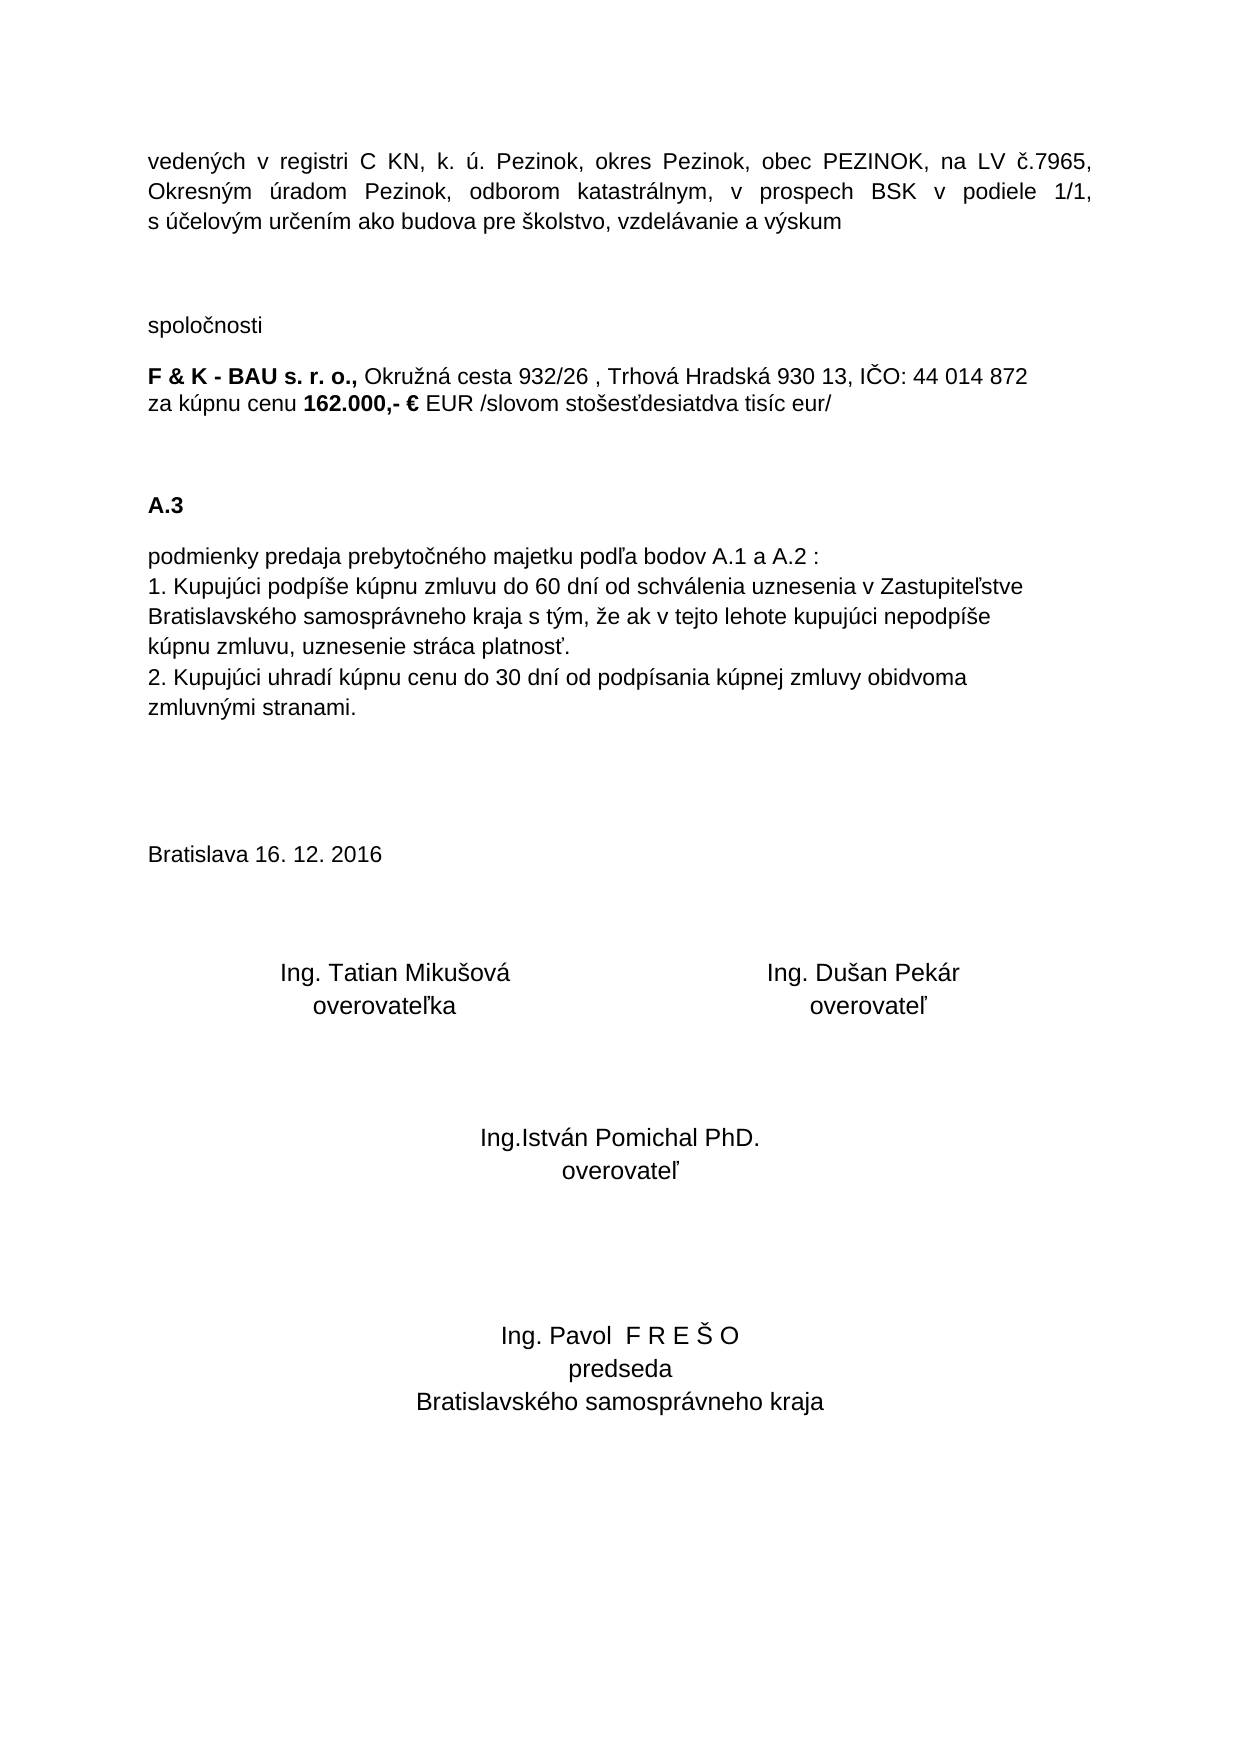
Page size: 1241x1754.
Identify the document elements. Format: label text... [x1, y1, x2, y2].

text Bratislavského samosprávneho kraja [148, 1387, 1093, 1416]
list F & K - BAU s. r. o., Okružná cesta 932/26 , Trhová Hradská 930 13, IČO: 44 014 872 [148, 363, 1093, 389]
text 2. Kupujúci uhradí kúpnu cenu do 30 dní od podpísania kúpnej zmluvy obidvoma [148, 663, 1093, 690]
text Ing. Pavol F R E Š O [148, 1321, 1093, 1350]
text vedených v registri C KN, k. ú. Pezinok, okres Pezinok, obec PEZINOK, na LV č.7965, Okresným úradom Pezinok, odborom katastrálnym, v prospech BSK v podiele 1/1, s účelovým určením ako budova pre školstvo, vzdelávanie a výskum [148, 148, 1093, 234]
text Bratislavského samosprávneho kraja s tým, že ak v tejto lehote kupujúci nepodpíše [148, 603, 1093, 629]
text overovateľ [148, 1156, 1093, 1185]
text za kúpnu cenu 162.000,- € EUR /slovom stošesťdesiatdva tisíc eur/ [148, 389, 1093, 416]
text zmluvnými stranami. [148, 694, 1093, 720]
text A.3 [148, 492, 1093, 518]
text overovateľka overovateľ [148, 991, 1093, 1020]
text podmienky predaja prebytočného majetku podľa bodov A.1 a A.2 : [148, 543, 1093, 569]
text predseda [148, 1354, 1093, 1383]
text kúpnu zmluvu, uznesenie stráca platnosť. [148, 633, 1093, 659]
text spoločnosti [148, 312, 1093, 338]
text 1. Kupujúci podpíše kúpnu zmluvu do 60 dní od schválenia uznesenia v Zastupiteľstve [148, 573, 1093, 599]
text Bratislava 16. 12. 2016 [148, 841, 1093, 867]
text Ing. Tatian Mikušová Ing. Dušan Pekár [148, 958, 1093, 987]
text Ing.István Pomichal PhD. [148, 1123, 1093, 1152]
